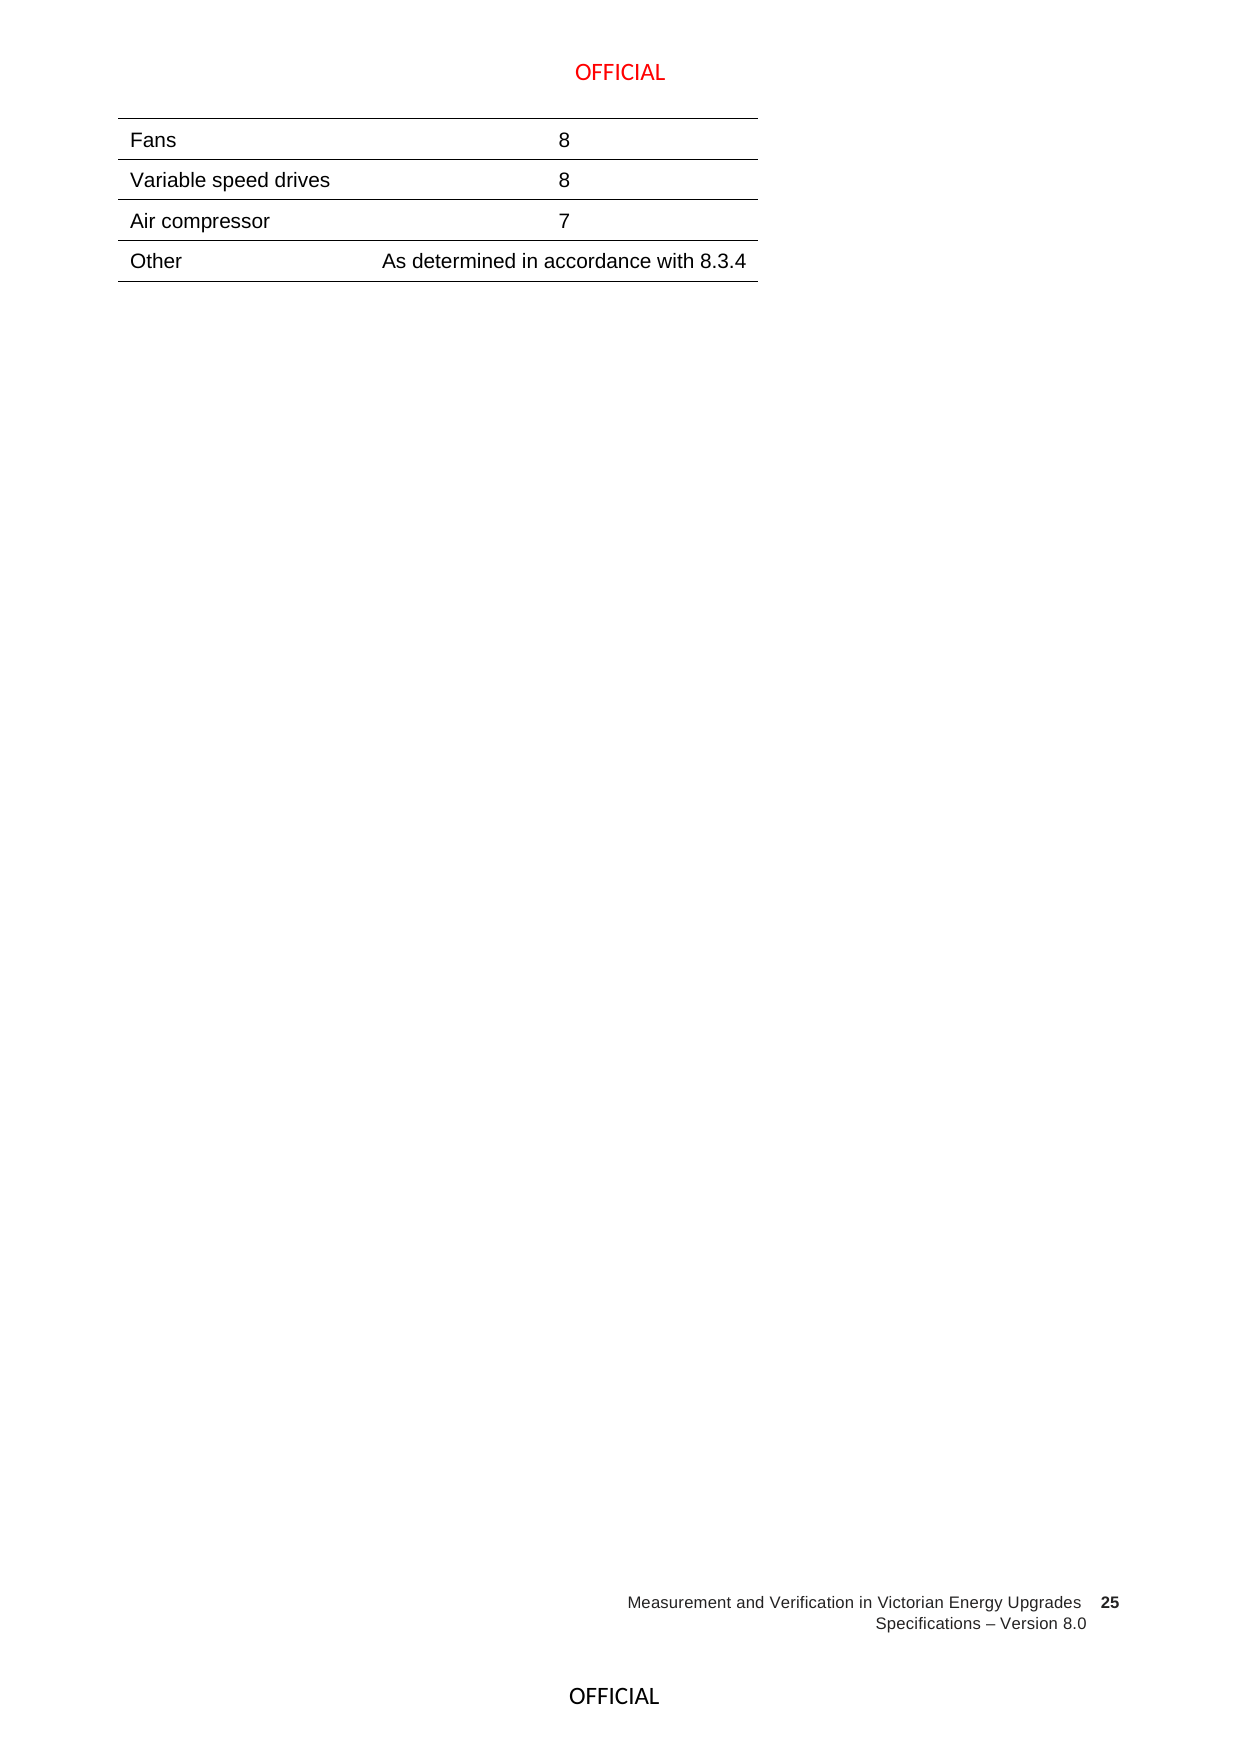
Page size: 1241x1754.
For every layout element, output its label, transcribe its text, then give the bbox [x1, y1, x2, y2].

table_cell As determined in accordance with 8.3.4 [370, 241, 758, 281]
table_cell 8 [370, 119, 758, 159]
table_cell Air compressor [118, 200, 370, 240]
table_cell Variable speed drives [118, 160, 370, 199]
table_cell Other [118, 241, 370, 281]
table_cell 8 [370, 160, 758, 199]
table_cell 7 [370, 200, 758, 240]
table_cell Fans [118, 119, 370, 159]
